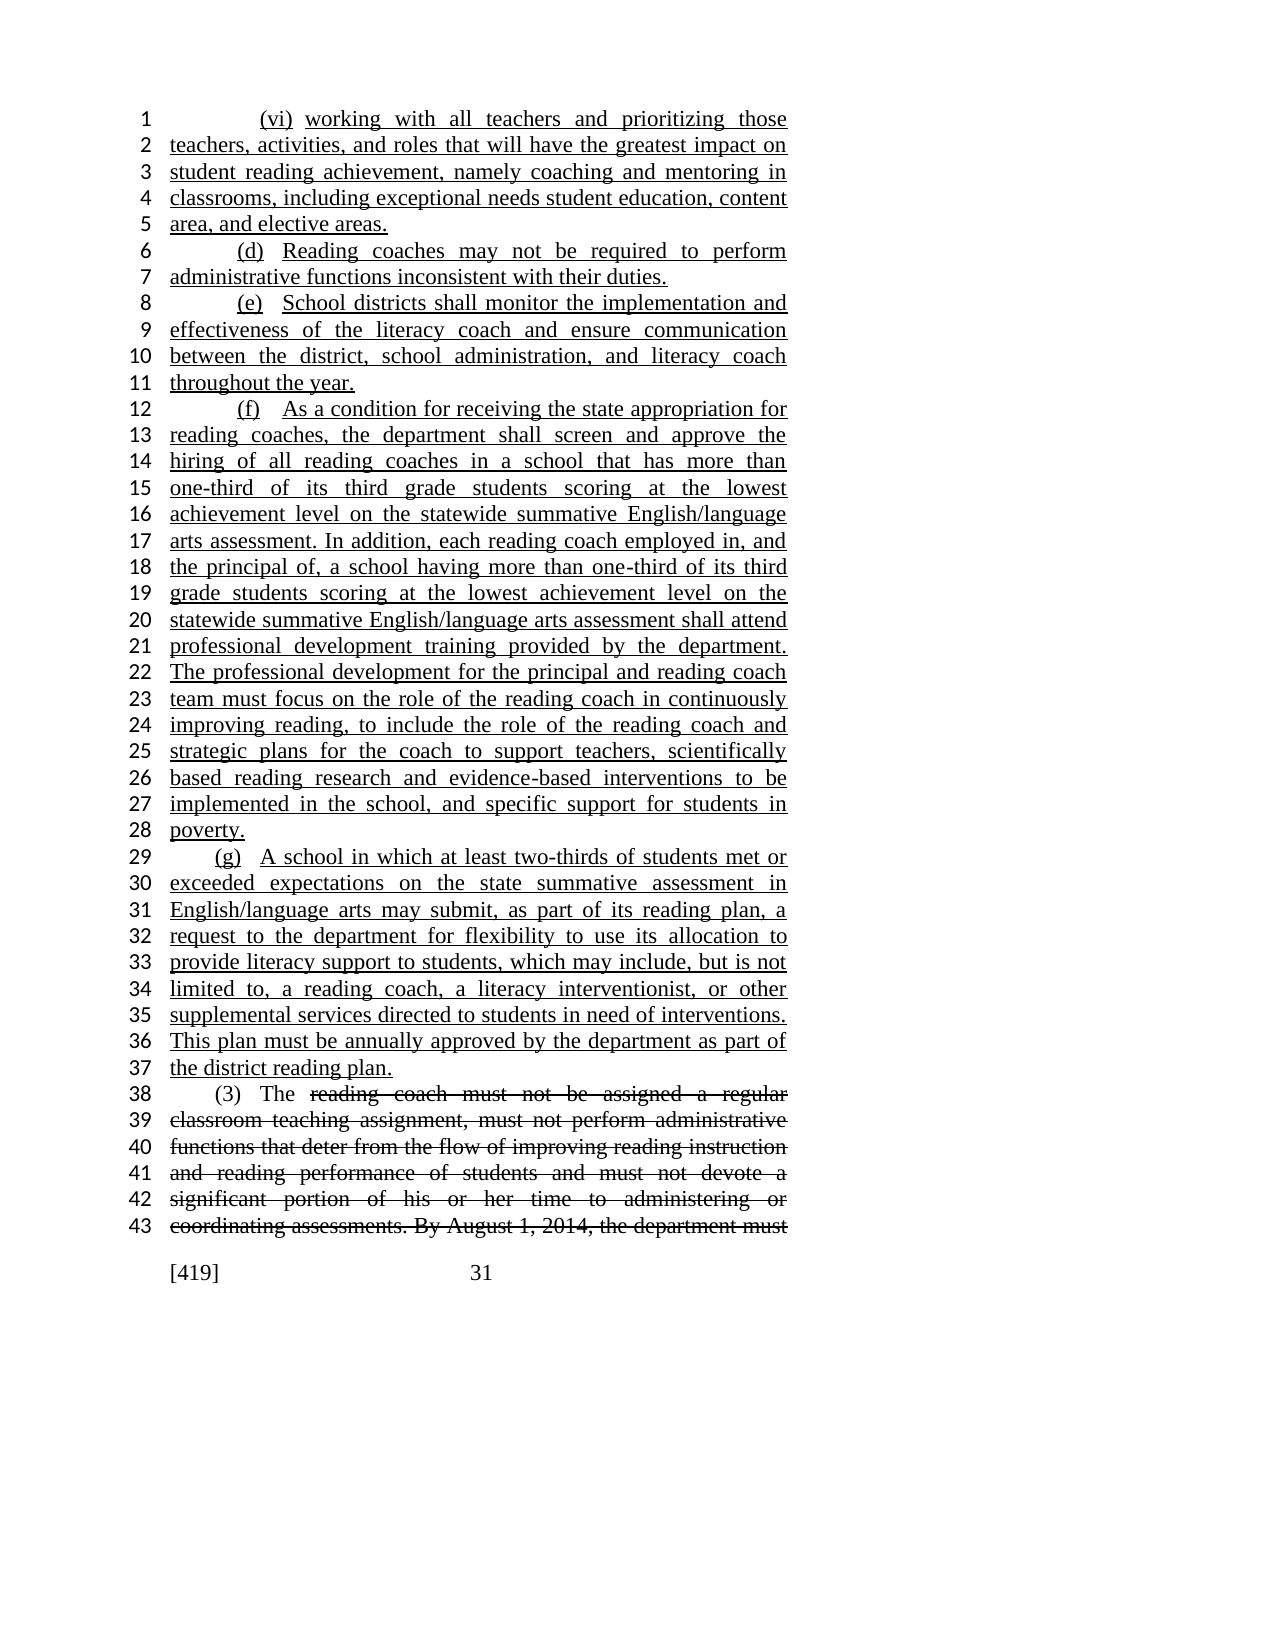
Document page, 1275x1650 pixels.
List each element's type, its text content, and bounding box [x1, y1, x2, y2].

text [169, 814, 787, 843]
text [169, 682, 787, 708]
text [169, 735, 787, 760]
text (vi) working with all teachers and prioritizing those teachers, activities, and roles that will have the greatest impact on student reading achievement, namely coaching and mentoring in classrooms, including exceptional needs student education, content area, and elective areas. [169, 105, 787, 154]
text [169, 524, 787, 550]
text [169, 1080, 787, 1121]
text (vi) working with all teachers and prioritizing those teachers, activities, and roles that will have the greatest impact on student reading achievement, namely coaching and mentoring in classrooms, including exceptional needs student education, content area, and elective areas. [169, 208, 787, 237]
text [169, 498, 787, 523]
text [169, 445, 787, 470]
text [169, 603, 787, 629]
text (d) Reading coaches may not be required to perform administrative functions inconsistent with their duties. [169, 237, 787, 289]
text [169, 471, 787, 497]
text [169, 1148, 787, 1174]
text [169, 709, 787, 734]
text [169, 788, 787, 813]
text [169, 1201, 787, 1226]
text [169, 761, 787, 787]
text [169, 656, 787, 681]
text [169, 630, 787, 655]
text (e) School districts shall monitor the implementation and effectiveness of the literacy coach and ensure communication between the district, school administration, and literacy coach throughout the year. [169, 366, 787, 395]
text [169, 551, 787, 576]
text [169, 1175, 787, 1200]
text (e) School districts shall monitor the implementation and effectiveness of the literacy coach and ensure communication between the district, school administration, and literacy coach throughout the year. [169, 289, 787, 339]
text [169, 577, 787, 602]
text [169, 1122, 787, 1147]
text (e) School districts shall monitor the implementation and effectiveness of the literacy coach and ensure communication between the district, school administration, and literacy coach throughout the year. [169, 340, 787, 365]
